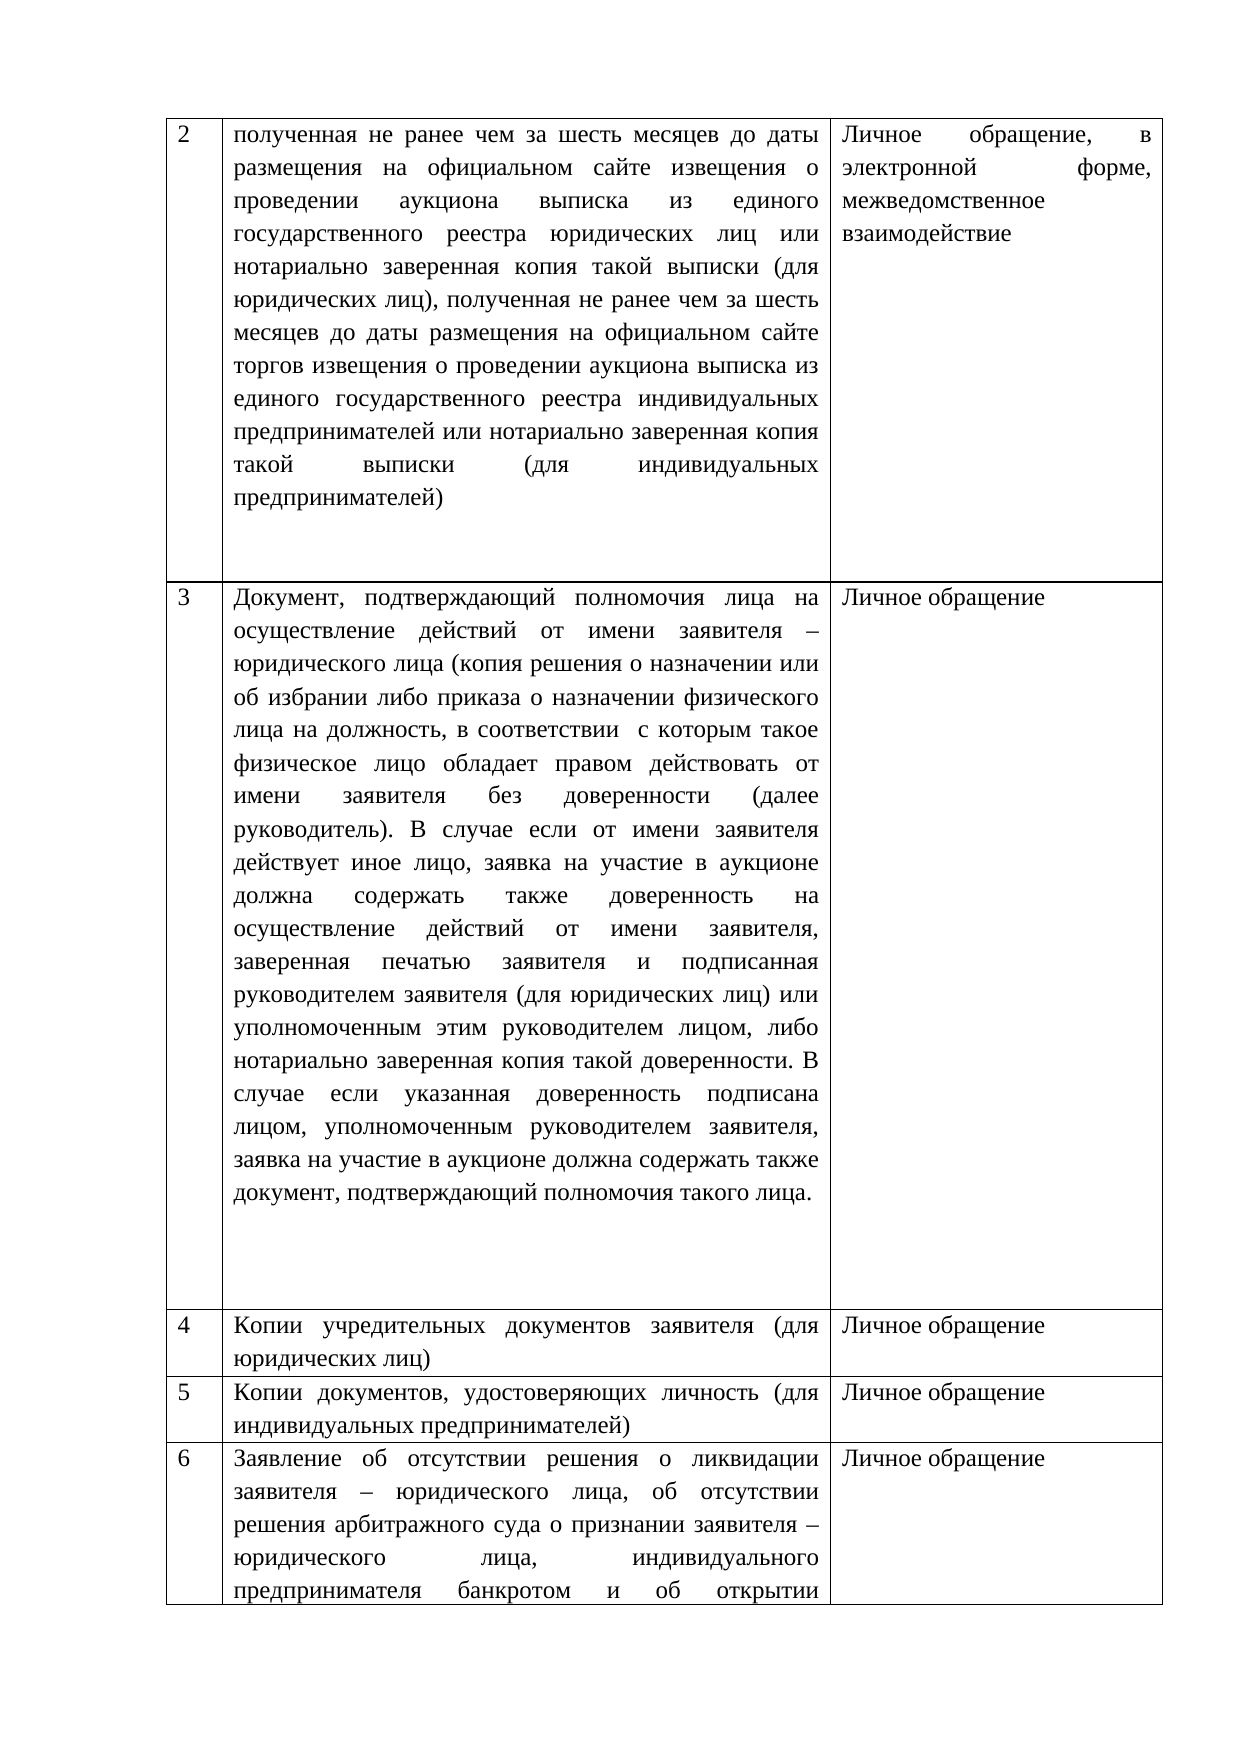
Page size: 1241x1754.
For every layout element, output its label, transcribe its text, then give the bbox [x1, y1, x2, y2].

table_cell 3 [167, 583, 222, 1309]
table_cell 5 [167, 1377, 222, 1442]
table_cell Личное обращение, в электронной форме, межведомственное взаимодействие [831, 119, 1162, 581]
table_cell Копии учредительных документов заявителя (для юридических лиц) [223, 1310, 830, 1376]
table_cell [223, 1443, 830, 1604]
table_cell Личное обращение [831, 1310, 1162, 1376]
table_cell Личное обращение [831, 583, 1162, 1309]
table_cell Личное обращение [831, 1443, 1162, 1604]
table_cell Личное обращение [831, 1377, 1162, 1442]
table_cell Документ, подтверждающий полномочия лица на осуществление действий от имени заявителя – юридического лица (копия решения о назначении или об избрании либо приказа о назначении физического лица на должность, в соответствии с которым такое физическое лицо обладает правом действовать от имени заявителя без доверенности (далее руководитель). В случае если от имени заявителя действует иное лицо, заявка на участие в аукционе должна содержать также доверенность на осуществление действий от имени заявителя, заверенная печатью заявителя и подписанная руководителем заявителя (для юридических лиц) или уполномоченным этим руководителем лицом, либо нотариально заверенная копия такой доверенности. В случае если указанная доверенность подписана лицом, уполномоченным руководителем заявителя, заявка на участие в аукционе должна содержать также документ, подтверждающий полномочия такого лица. [223, 583, 830, 1309]
table_cell 2 [167, 119, 222, 581]
table_cell полученная не ранее чем за шесть месяцев до даты размещения на официальном сайте извещения о проведении аукциона выписка из единого государственного реестра юридических лиц или нотариально заверенная копия такой выписки (для юридических лиц), полученная не ранее чем за шесть месяцев до даты размещения на официальном сайте торгов извещения о проведении аукциона выписка из единого государственного реестра индивидуальных предпринимателей или нотариально заверенная копия такой выписки (для индивидуальных предпринимателей) [223, 119, 830, 581]
table_cell 4 [167, 1310, 222, 1376]
table_cell Копии документов, удостоверяющих личность (для индивидуальных предпринимателей) [223, 1377, 830, 1442]
table_cell 6 [167, 1443, 222, 1604]
